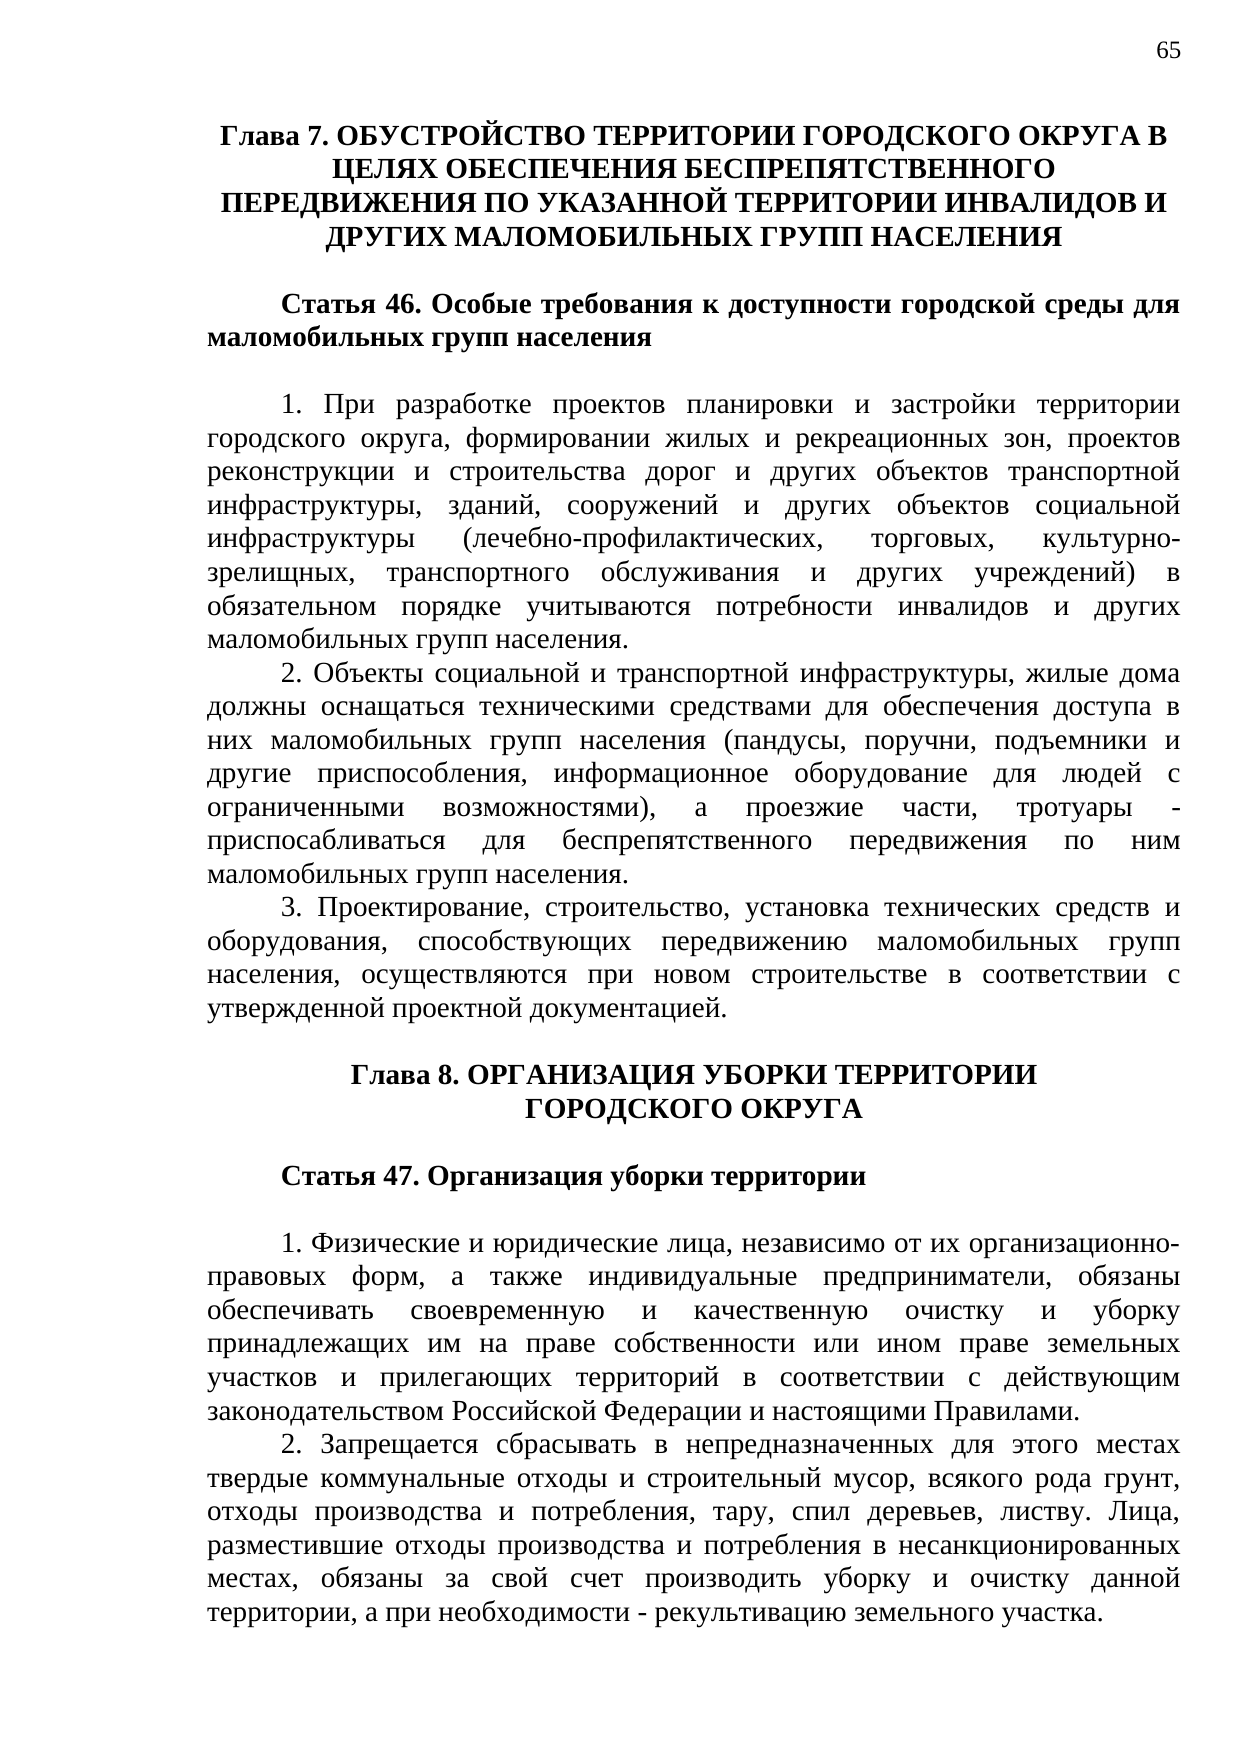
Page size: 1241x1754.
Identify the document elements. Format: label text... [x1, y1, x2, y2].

text Статья 47. Организация уборки территории [207, 1158, 1181, 1191]
text 3. Проектирование, строительство, установка технических средств и оборудования, способствующих передвижению маломобильных групп населения, осуществляются при новом строительстве в соответствии с утвержденной проектной документацией. [207, 889, 1181, 1024]
text 1. При разработке проектов планировки и застройки территории городского округа, формировании жилых и рекреационных зон, проектов реконструкции и строительства дорог и других объектов транспортной инфраструктуры, зданий, сооружений и других объектов социальной инфраструктуры (лечебно-профилактических, торговых, культурно-зрелищных, транспортного обслуживания и других учреждений) в обязательном порядке учитываются потребности инвалидов и других маломобильных групп населения. [207, 386, 1181, 655]
text Глава 7. ОБУСТРОЙСТВО ТЕРРИТОРИИ ГОРОДСКОГО ОКРУГА В ЦЕЛЯХ ОБЕСПЕЧЕНИЯ БЕСПРЕПЯТСТВЕННОГО ПЕРЕДВИЖЕНИЯ ПО УКАЗАННОЙ ТЕРРИТОРИИ ИНВАЛИДОВ И ДРУГИХ МАЛОМОБИЛЬНЫХ ГРУПП НАСЕЛЕНИЯ [207, 118, 1181, 252]
text 1. Физические и юридические лица, независимо от их организационно-правовых форм, а также индивидуальные предприниматели, обязаны обеспечивать своевременную и качественную очистку и уборку принадлежащих им на праве собственности или ином праве земельных участков и прилегающих территорий в соответствии с действующим законодательством Российской Федерации и настоящими Правилами. [207, 1225, 1181, 1426]
text ГОРОДСКОГО ОКРУГА [207, 1091, 1181, 1124]
text 2. Объекты социальной и транспортной инфраструктуры, жилые дома должны оснащаться техническими средствами для обеспечения доступа в них маломобильных групп населения (пандусы, поручни, подъемники и другие приспособления, информационное оборудование для людей с ограниченными возможностями), а проезжие части, тротуары - приспосабливаться для беспрепятственного передвижения по ним маломобильных групп населения. [207, 655, 1181, 889]
text Глава 8. ОРГАНИЗАЦИЯ УБОРКИ ТЕРРИТОРИИ [207, 1057, 1181, 1091]
text Статья 46. Особые требования к доступности городской среды для маломобильных групп населения [207, 286, 1181, 353]
text 2. Запрещается сбрасывать в непредназначенных для этого местах твердые коммунальные отходы и строительный мусор, всякого рода грунт, отходы производства и потребления, тару, спил деревьев, листву. Лица, разместившие отходы производства и потребления в несанкционированных местах, обязаны за свой счет производить уборку и очистку данной территории, а при необходимости - рекультивацию земельного участка. [207, 1426, 1181, 1627]
